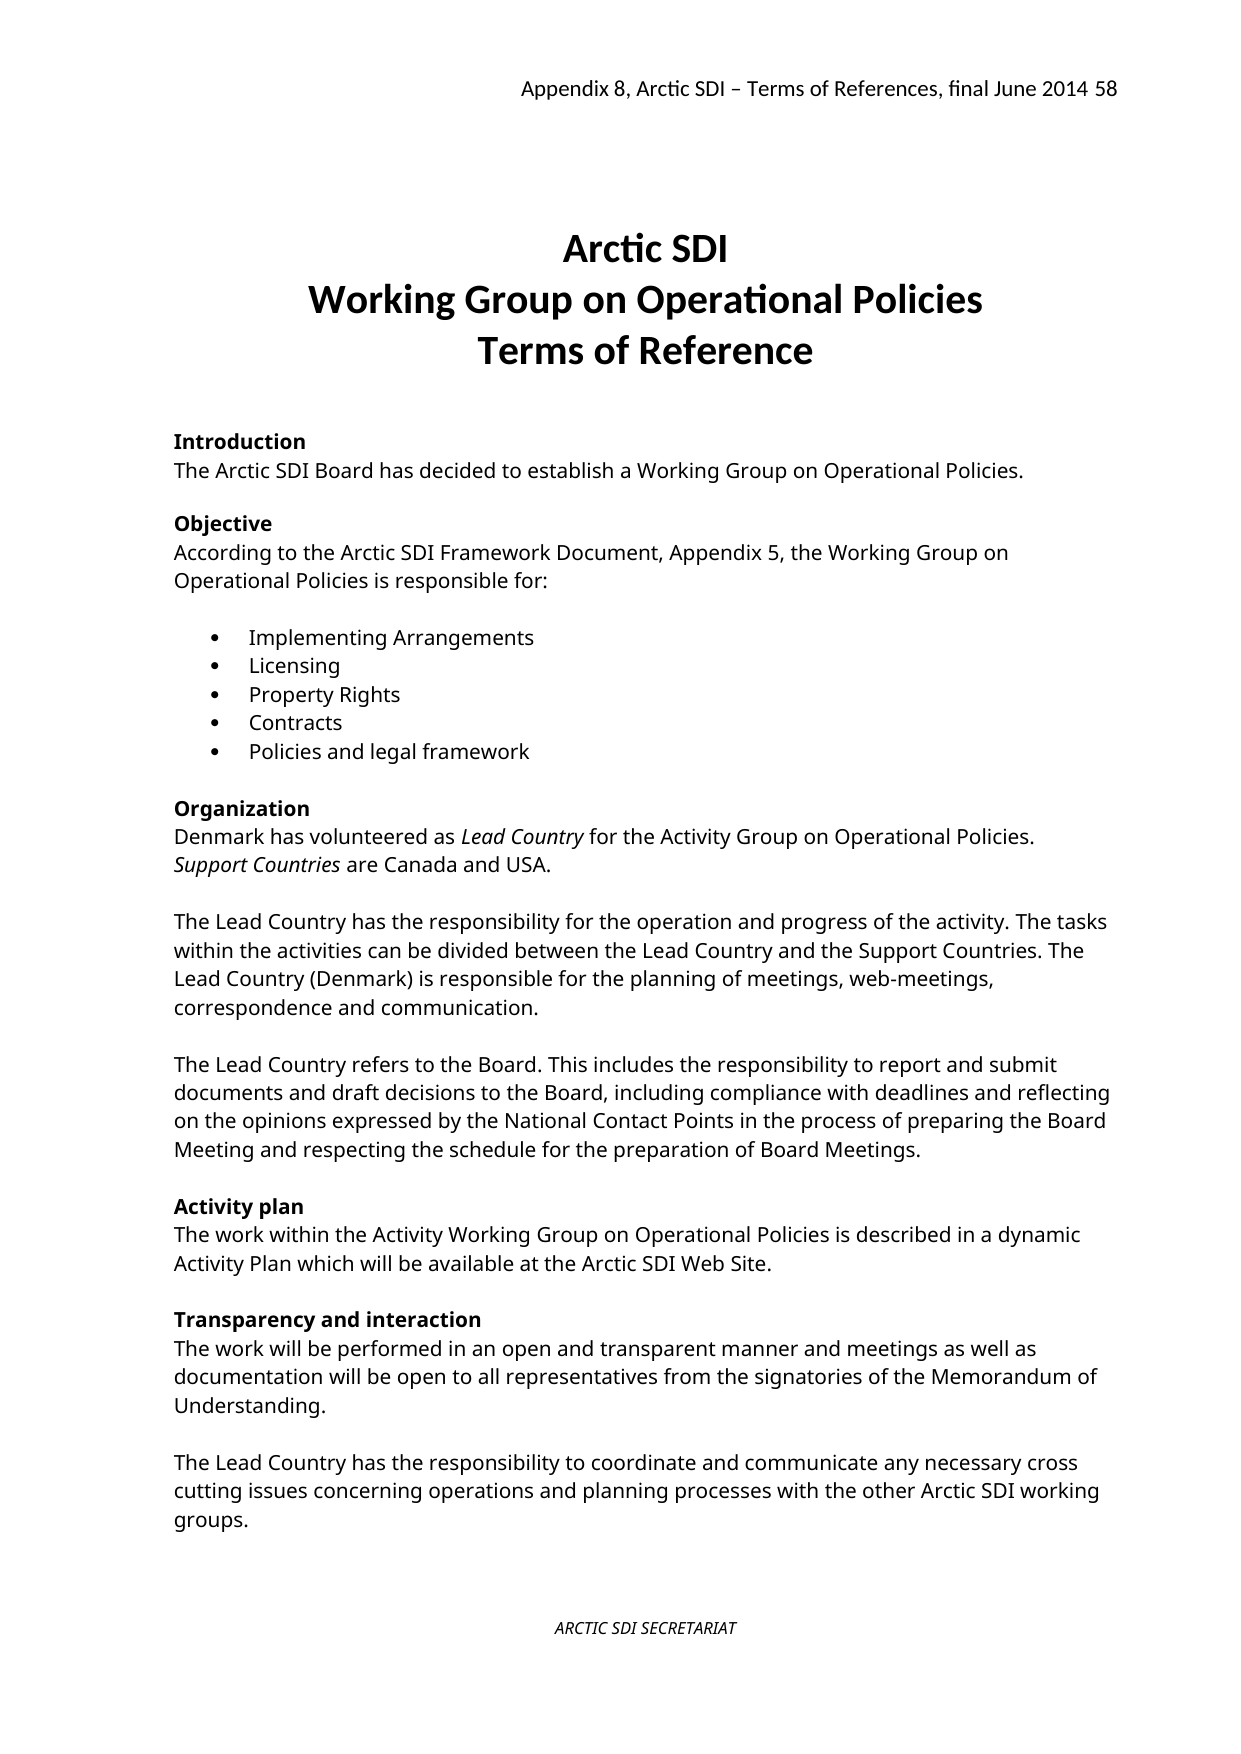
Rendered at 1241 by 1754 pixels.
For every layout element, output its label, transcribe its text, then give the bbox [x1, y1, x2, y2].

text The Arctic SDI Board has decided to establish a Working Group on Operational Policies. [173, 456, 1117, 484]
list Policies and legal framework [211, 737, 1117, 765]
text The Lead Country refers to the Board. This includes the responsibility to report and submit documents and draft decisions to the Board, including compliance with deadlines and reflecting on the opinions expressed by the National Contact Points in the process of preparing the Board Meeting and respecting the schedule for the preparation of Board Meetings. [173, 1050, 1117, 1163]
text The Lead Country has the responsibility for the operation and progress of the activity. The tasks within the activities can be divided between the Lead Country and the Support Countries. The Lead Country (Denmark) is responsible for the planning of meetings, web-meetings, correspondence and communication. [173, 907, 1117, 1021]
text Terms of Reference [173, 324, 1117, 374]
text Arctic SDI [173, 222, 1117, 273]
text Support Countries are Canada and USA. [173, 851, 1117, 879]
list Implementing Arrangements [211, 623, 1117, 652]
text Working Group on Operational Policies [173, 273, 1117, 324]
list Contracts [211, 708, 1117, 737]
text Transparency and interaction [173, 1306, 1117, 1334]
text The Lead Country has the responsibility to coordinate and communicate any necessary cross cutting issues concerning operations and planning processes with the other Arctic SDI working groups. [173, 1448, 1117, 1533]
text The work within the Activity Working Group on Operational Policies is described in a dynamic Activity Plan which will be available at the Arctic SDI Web Site. [173, 1220, 1117, 1277]
text Introduction [173, 427, 1117, 456]
list Property Rights [211, 680, 1117, 708]
text Organization [173, 794, 1117, 822]
text Denmark has volunteered as Lead Country for the Activity Group on Operational Policies. [173, 822, 1117, 851]
text The work will be performed in an open and transparent manner and meetings as well as documentation will be open to all representatives from the signatories of the Memorandum of Understanding. [173, 1334, 1117, 1419]
text According to the Arctic SDI Framework Document, Appendix 5, the Working Group on Operational Policies is responsible for: [173, 538, 1117, 595]
text Activity plan [173, 1192, 1117, 1220]
list Licensing [211, 652, 1117, 680]
text Objective [173, 509, 1117, 538]
